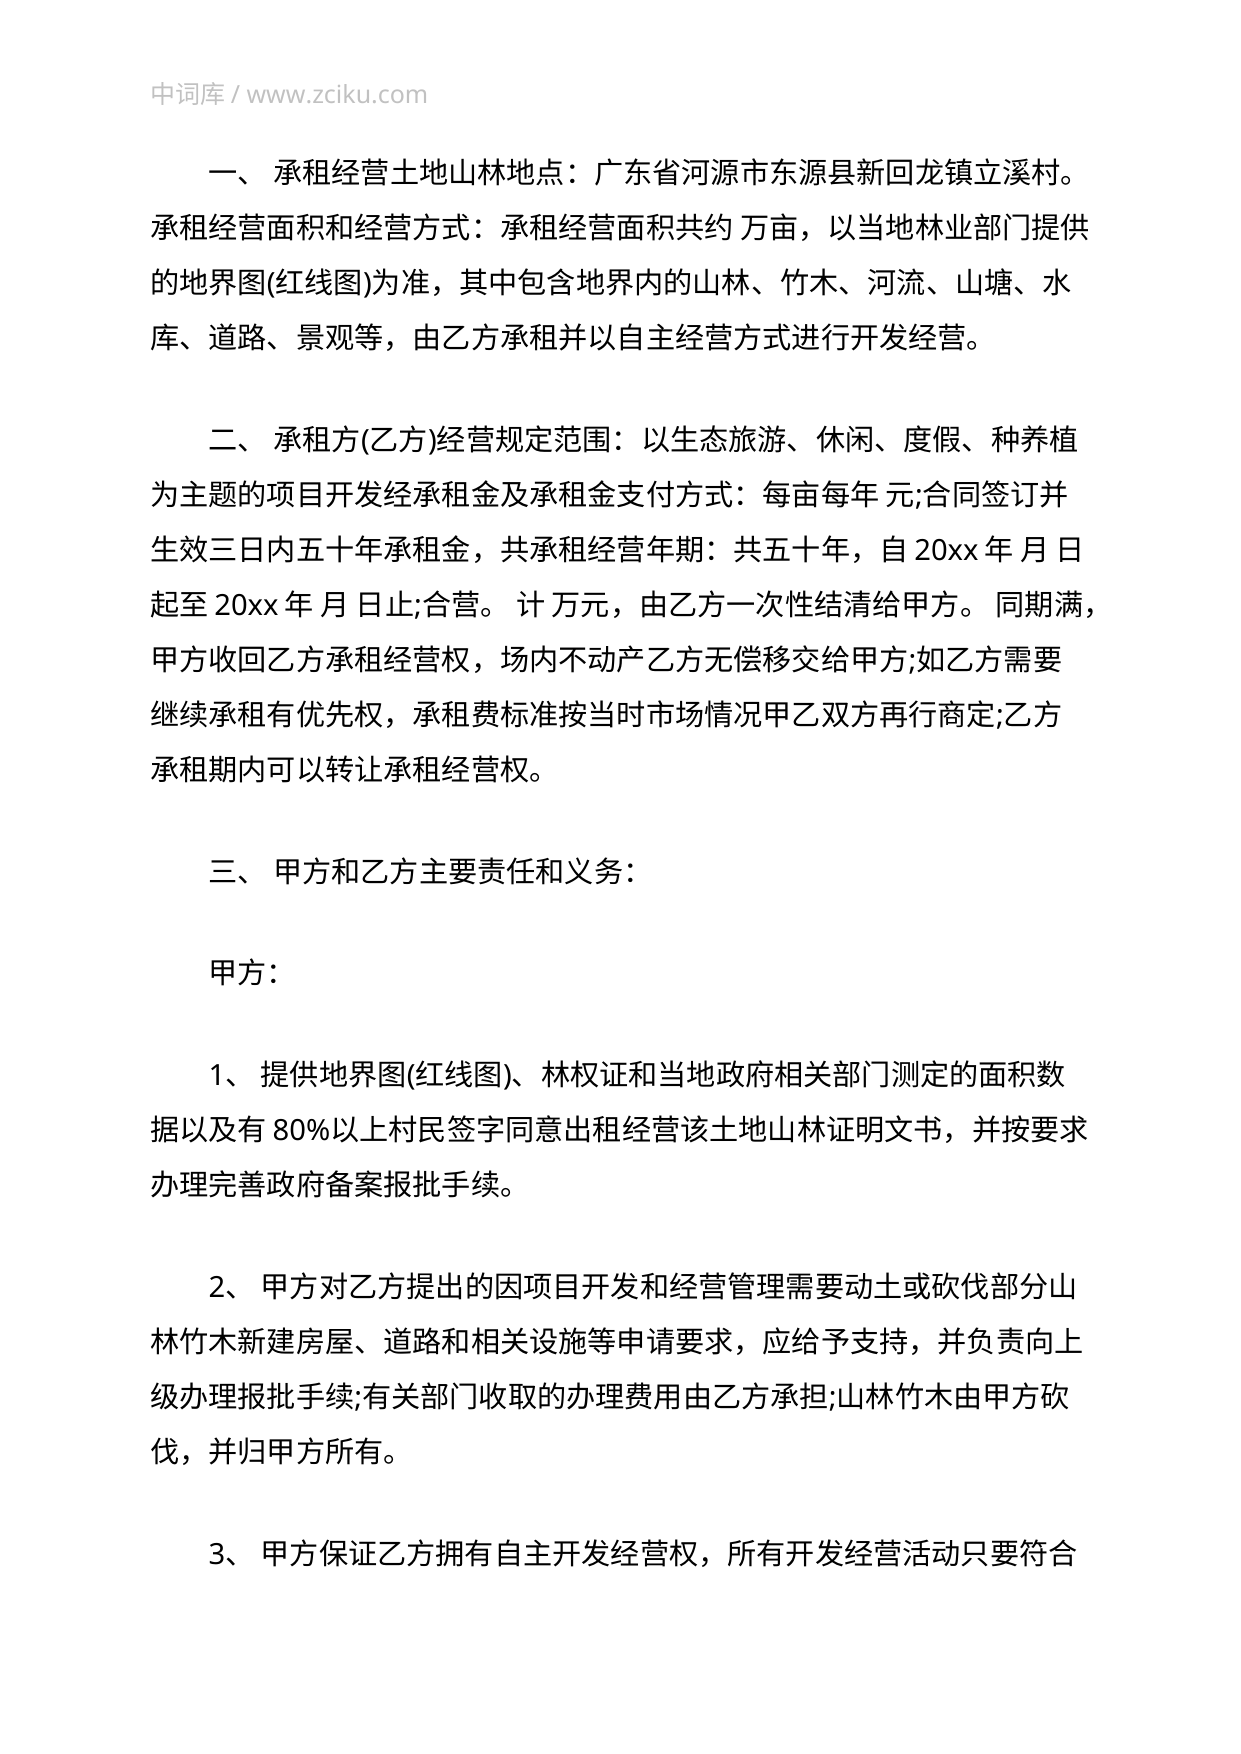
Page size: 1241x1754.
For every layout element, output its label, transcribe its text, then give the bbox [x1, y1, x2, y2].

text 2、 甲方对乙方提出的因项目开发和经营管理需要动土或砍伐部分山林竹木新建房屋、道路和相关设施等申请要求，应给予支持，并负责向上级办理报批手续;有关部门收取的办理费用由乙方承担;山林竹木由甲方砍伐，并归甲方所有。 [150, 1264, 1090, 1471]
text 一、 承租经营土地山林地点：广东省河源市东源县新回龙镇立溪村。 承租经营面积和经营方式：承租经营面积共约 万亩，以当地林业部门提供的地界图(红线图)为准，其中包含地界内的山林、竹木、河流、山塘、水库、道路、景观等，由乙方承租并以自主经营方式进行开发经营。 [150, 150, 1090, 357]
text 二、 承租方(乙方)经营规定范围：以生态旅游、休闲、度假、种养植为主题的项目开发经承租金及承租金支付方式：每亩每年 元;合同签订并生效三日内五十年承租金，共承租经营年期：共五十年，自20xx年 月 日起至20xx年 月 日止;合营。 计 万元，由乙方一次性结清给甲方。 同期满，甲方收回乙方承租经营权，场内不动产乙方无偿移交给甲方;如乙方需要继续承租有优先权，承租费标准按当时市场情况甲乙双方再行商定;乙方承租期内可以转让承租经营权。 [150, 417, 1090, 789]
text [150, 1530, 1090, 1573]
text 三、 甲方和乙方主要责任和义务： [150, 848, 1090, 891]
text 甲方： [150, 950, 1090, 992]
text 1、 提供地界图(红线图)、林权证和当地政府相关部门测定的面积数据以及有80%以上村民签字同意出租经营该土地山林证明文书，并按要求办理完善政府备案报批手续。 [150, 1052, 1090, 1204]
